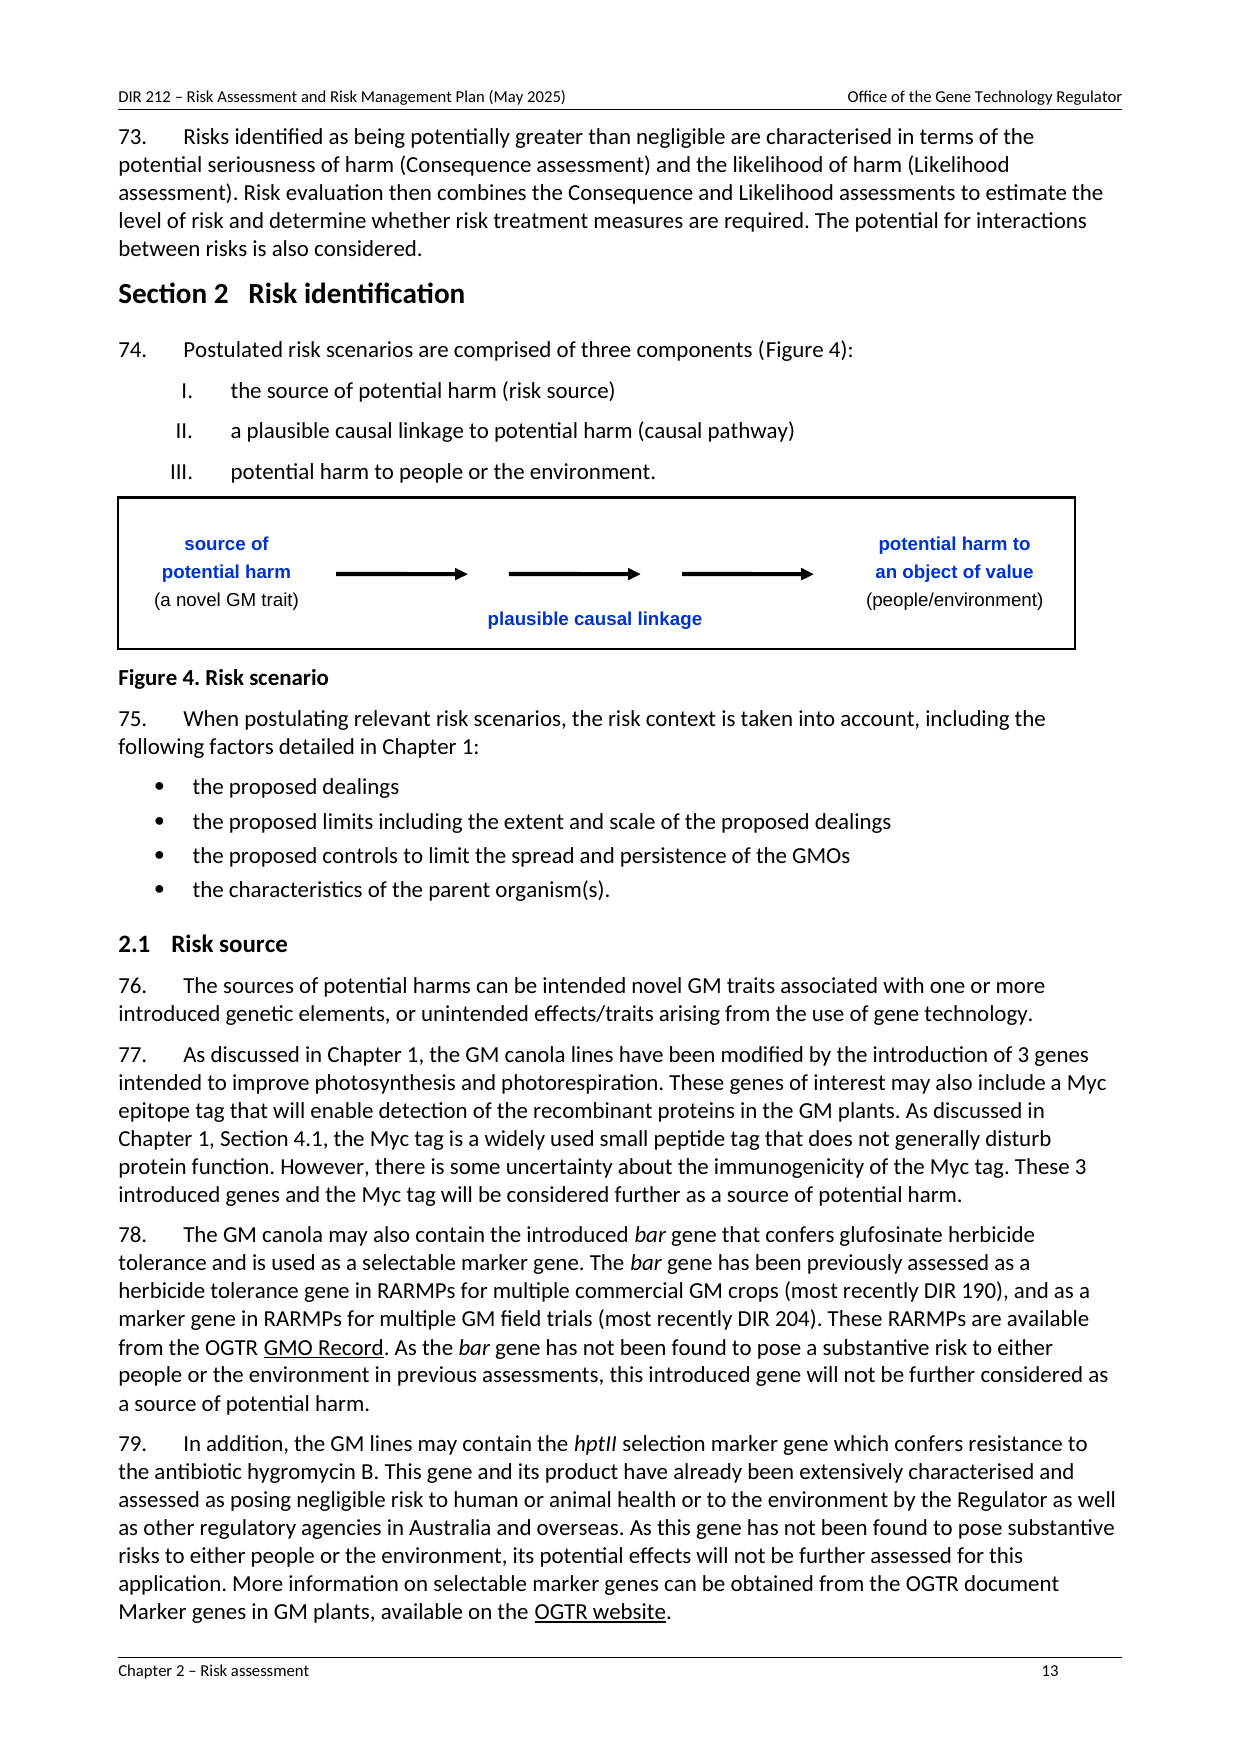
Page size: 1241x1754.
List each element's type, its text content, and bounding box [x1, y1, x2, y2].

list the source of potential harm (risk source) [193, 376, 1122, 404]
list the proposed dealings [155, 772, 1122, 801]
subtitle Risk source [118, 928, 1122, 959]
subtitle Risk identification [118, 275, 1122, 311]
list the proposed controls to limit the spread and persistence of the GMOs [155, 841, 1122, 869]
text The GM canola may also contain the introduced bar gene that confers glufosinate herbicide tolerance and is used as a selectable marker gene. The bar gene has been previously assessed as a herbicide tolerance gene in RARMPs for multiple commercial GM crops (most recently DIR 190), and as a marker gene in RARMPs for multiple GM field trials (most recently DIR 204). These RARMPs are available from the OGTR GMO Record. As the bar gene has not been found to pose a substantive risk to either people or the environment in previous assessments, this introduced gene will not be further considered as a source of potential harm. [118, 1221, 1122, 1417]
list the characteristics of the parent organism(s). [155, 875, 1122, 903]
list a plausible causal linkage to potential harm (causal pathway) [193, 417, 1122, 444]
list the proposed limits including the extent and scale of the proposed dealings [155, 807, 1122, 835]
text As discussed in Chapter 1, the GM canola lines have been modified by the introduction of 3 genes intended to improve photosynthesis and photorespiration. These genes of interest may also include a Myc epitope tag that will enable detection of the recombinant proteins in the GM plants. As discussed in Chapter 1, Section 4.1, the Myc tag is a widely used small peptide tag that does not generally disturb protein function. However, there is some uncertainty about the immunogenicity of the Myc tag. These 3 introduced genes and the Myc tag will be considered further as a source of potential harm. [118, 1040, 1122, 1208]
text Postulated risk scenarios are comprised of three components (Figure 4): [118, 336, 1122, 363]
text The sources of potential harms can be intended novel GM traits associated with one or more introduced genetic elements, or unintended effects/traits arising from the use of gene technology. [118, 971, 1122, 1027]
list potential harm to people or the environment. [193, 457, 1122, 485]
text In addition, the GM lines may contain the hptII selection marker gene which confers resistance to the antibiotic hygromycin B. This gene and its product have already been extensively characterised and assessed as posing negligible risk to human or animal health or to the environment by the Regulator as well as other regulatory agencies in Australia and overseas. As this gene has not been found to pose substantive risks to either people or the environment, its potential effects will not be further assessed for this application. More information on selectable marker genes can be obtained from the OGTR document Marker genes in GM plants, available on the OGTR website. [118, 1429, 1122, 1625]
title Figure 4. Risk scenario [118, 663, 1122, 691]
text Risks identified as being potentially greater than negligible are characterised in terms of the potential seriousness of harm (Consequence assessment) and the likelihood of harm (Likelihood assessment). Risk evaluation then combines the Consequence and Likelihood assessments to estimate the level of risk and determine whether risk treatment measures are required. The potential for interactions between risks is also considered. [118, 122, 1122, 262]
text When postulating relevant risk scenarios, the risk context is taken into account, including the following factors detailed in Chapter 1: [118, 704, 1122, 760]
